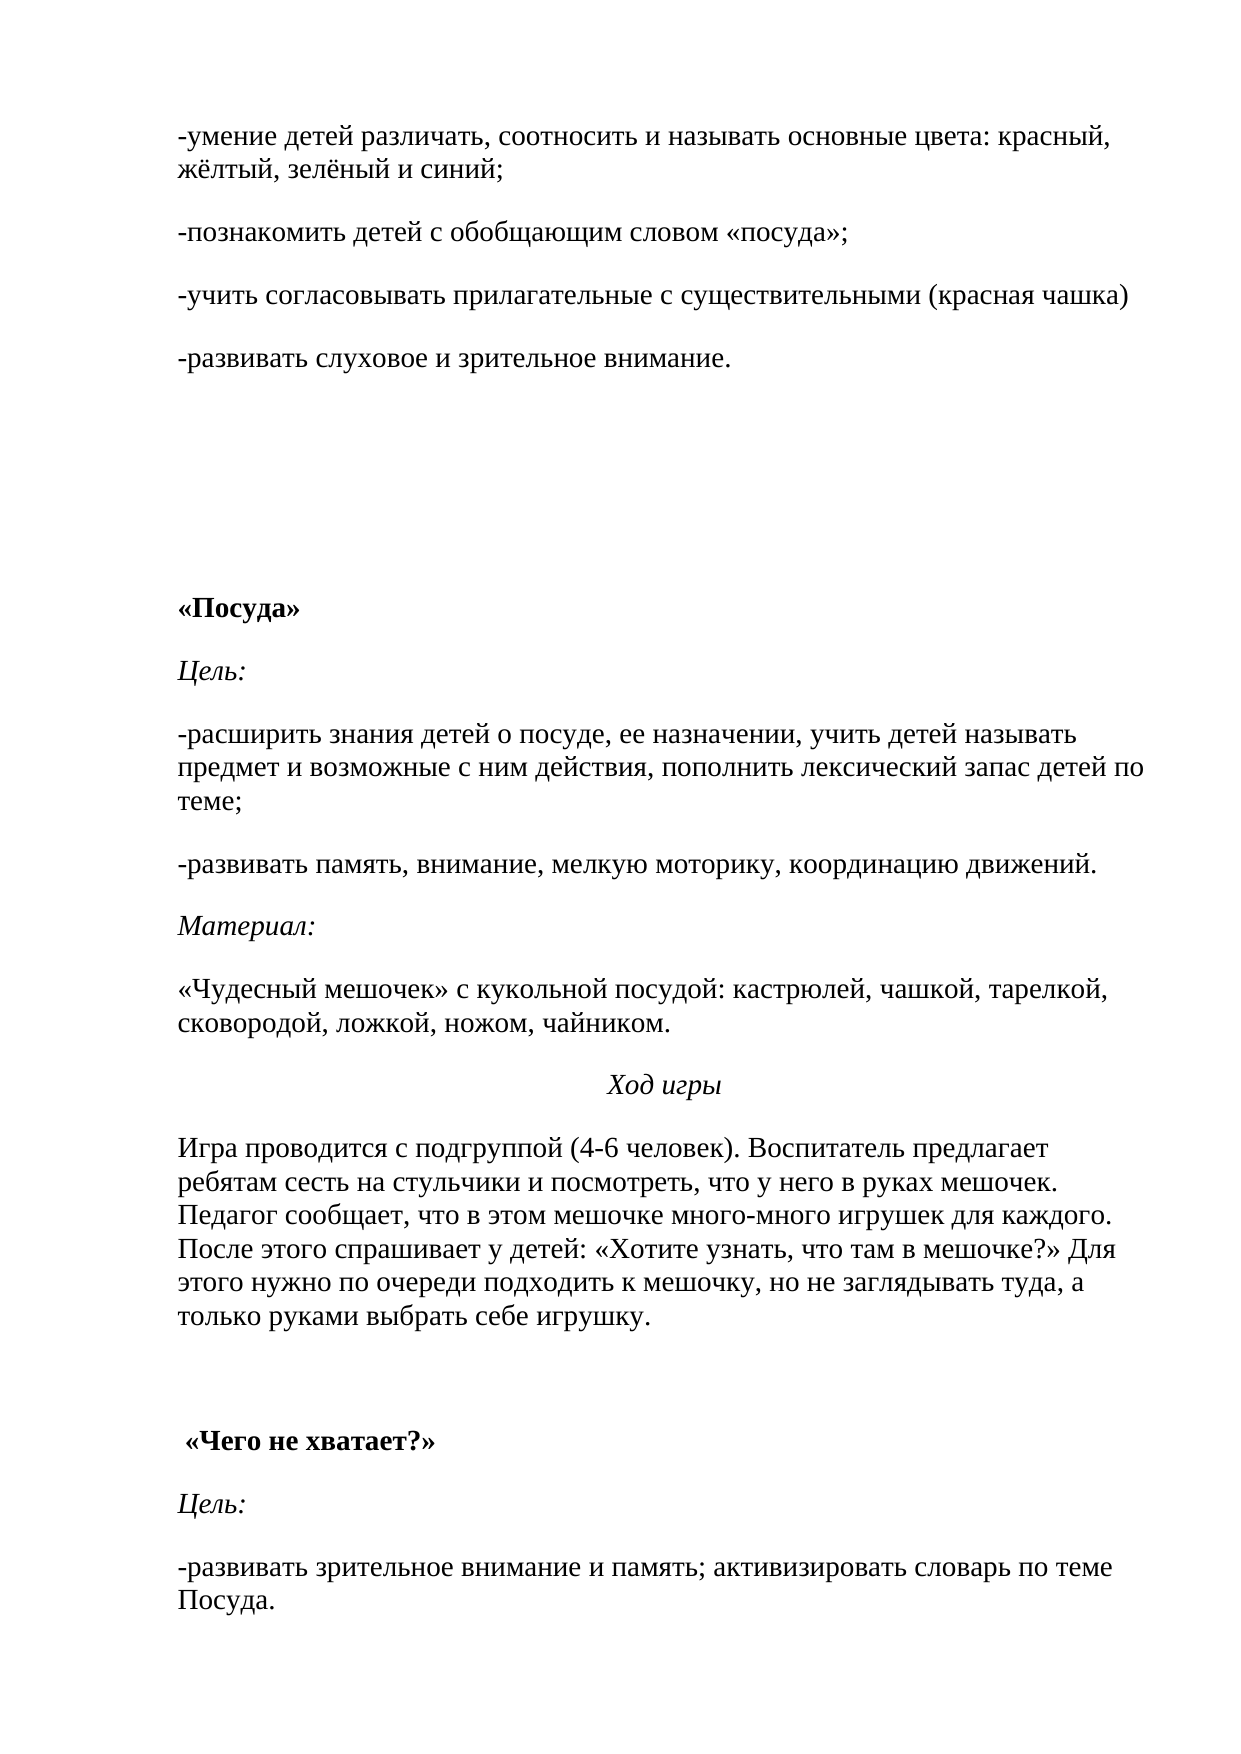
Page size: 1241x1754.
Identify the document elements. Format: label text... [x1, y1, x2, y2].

text -познакомить детей с обобщающим словом «посуда»; [177, 214, 1152, 248]
text Цель: [177, 653, 1152, 687]
text Цель: [177, 1486, 1152, 1519]
text -умение детей различать, соотносить и называть основные цвета: красный, жёлтый, зелёный и синий; [177, 118, 1152, 185]
text «Посуда» [177, 591, 1152, 624]
text -учить согласовывать прилагательные с существительными (красная чашка) [177, 277, 1152, 311]
text Материал: [177, 908, 1152, 942]
text -расширить знания детей о посуде, ее назначении, учить детей называть предмет и возможные с ним действия, пополнить лексический запас детей по теме; [177, 716, 1152, 817]
text -развивать память, внимание, мелкую моторику, координацию движений. [177, 846, 1152, 879]
text -развивать зрительное внимание и память; активизировать словарь по теме Посуда. [177, 1549, 1152, 1616]
text -развивать слуховое и зрительное внимание. [177, 340, 1152, 373]
text Ход игры [177, 1067, 1152, 1101]
text «Чудесный мешочек» с кукольной посудой: кастрюлей, чашкой, тарелкой, сковородой, ложкой, ножом, чайником. [177, 971, 1152, 1038]
text «Чего не хватает?» [177, 1423, 1152, 1457]
text Игра проводится с подгруппой (4-6 человек). Воспитатель предлагает ребятам сесть на стульчики и посмотреть, что у него в руках мешочек. Педагог сообщает, что в этом мешочке много-много игрушек для каждого. После этого спрашивает у детей: «Хотите узнать, что там в мешочке?» Для этого нужно по очереди подходить к мешочку, но не заглядывать туда, а только руками выбрать себе игрушку. [177, 1130, 1152, 1331]
